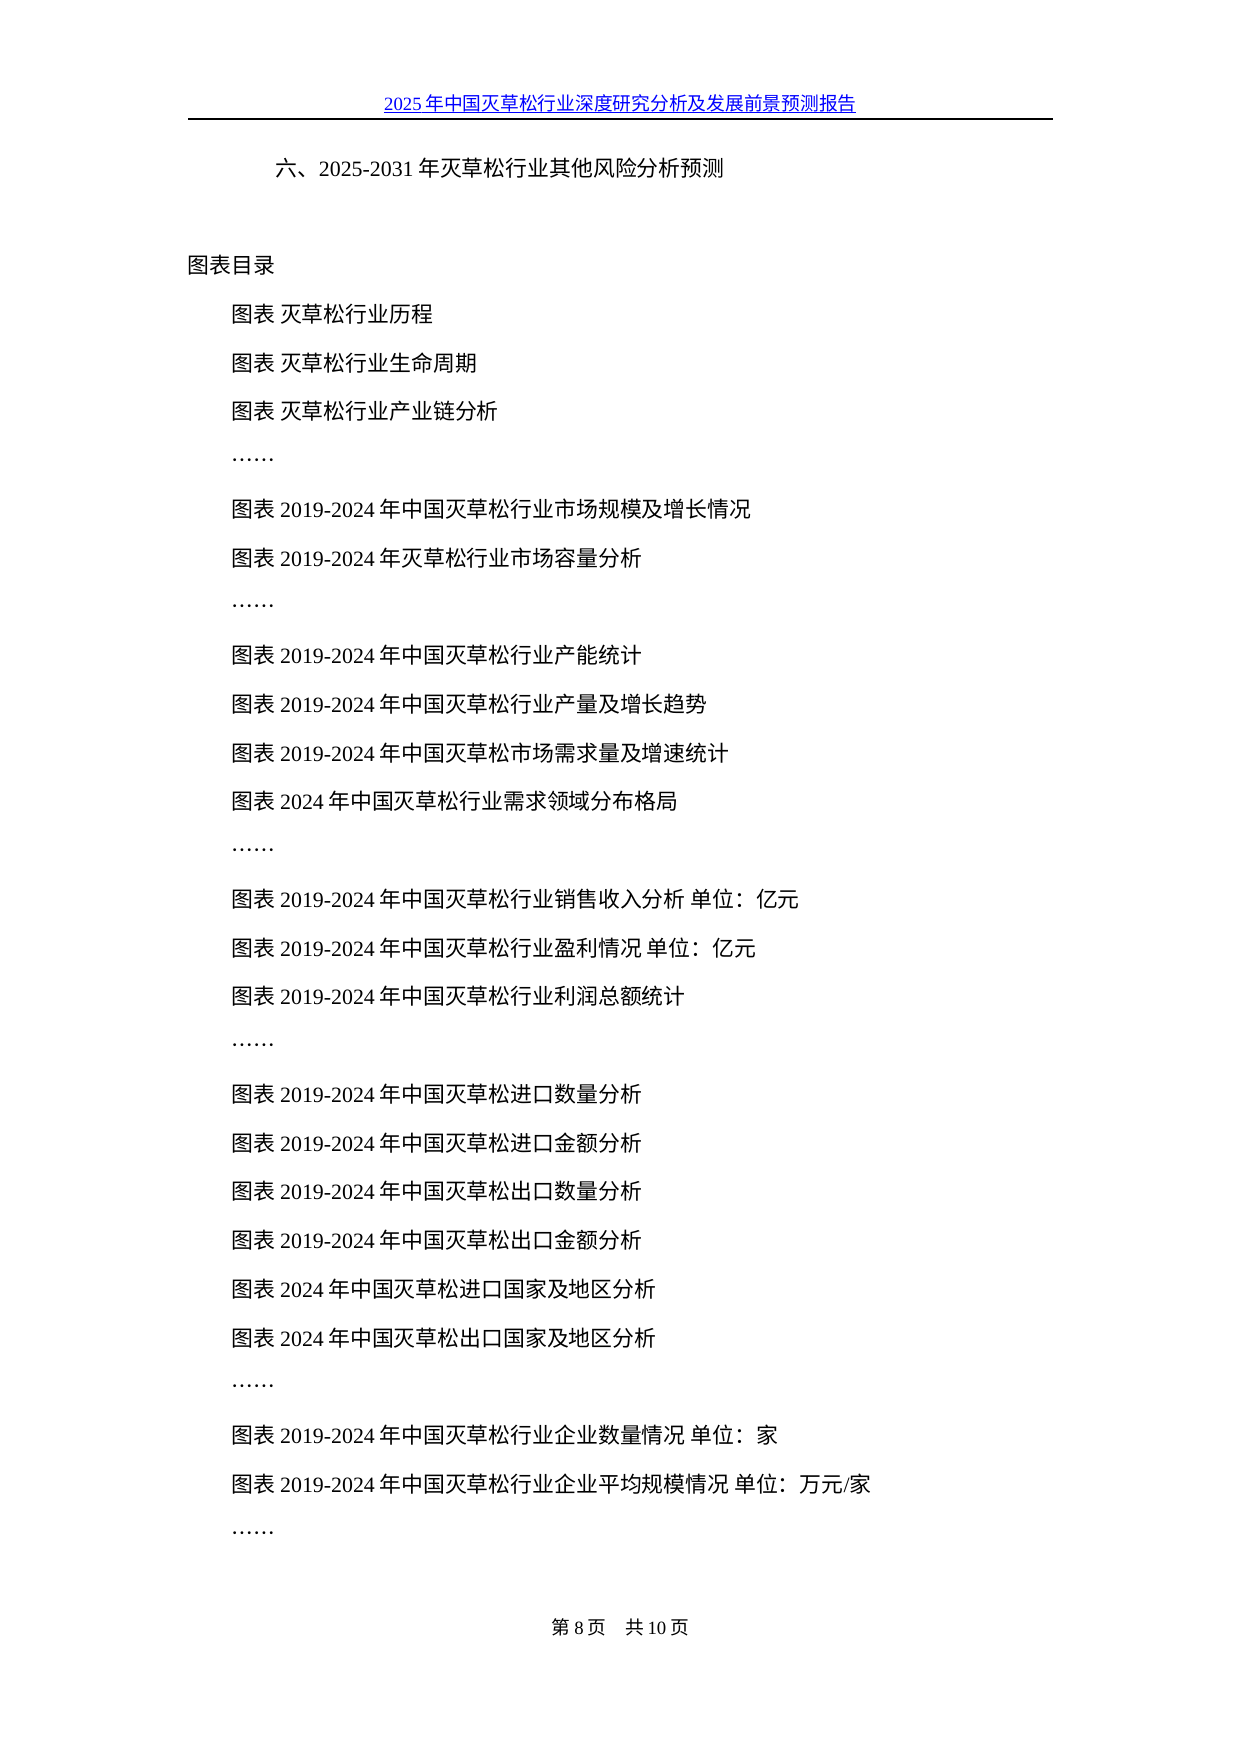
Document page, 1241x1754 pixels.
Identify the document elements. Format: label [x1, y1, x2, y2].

text [187, 150, 1053, 1548]
